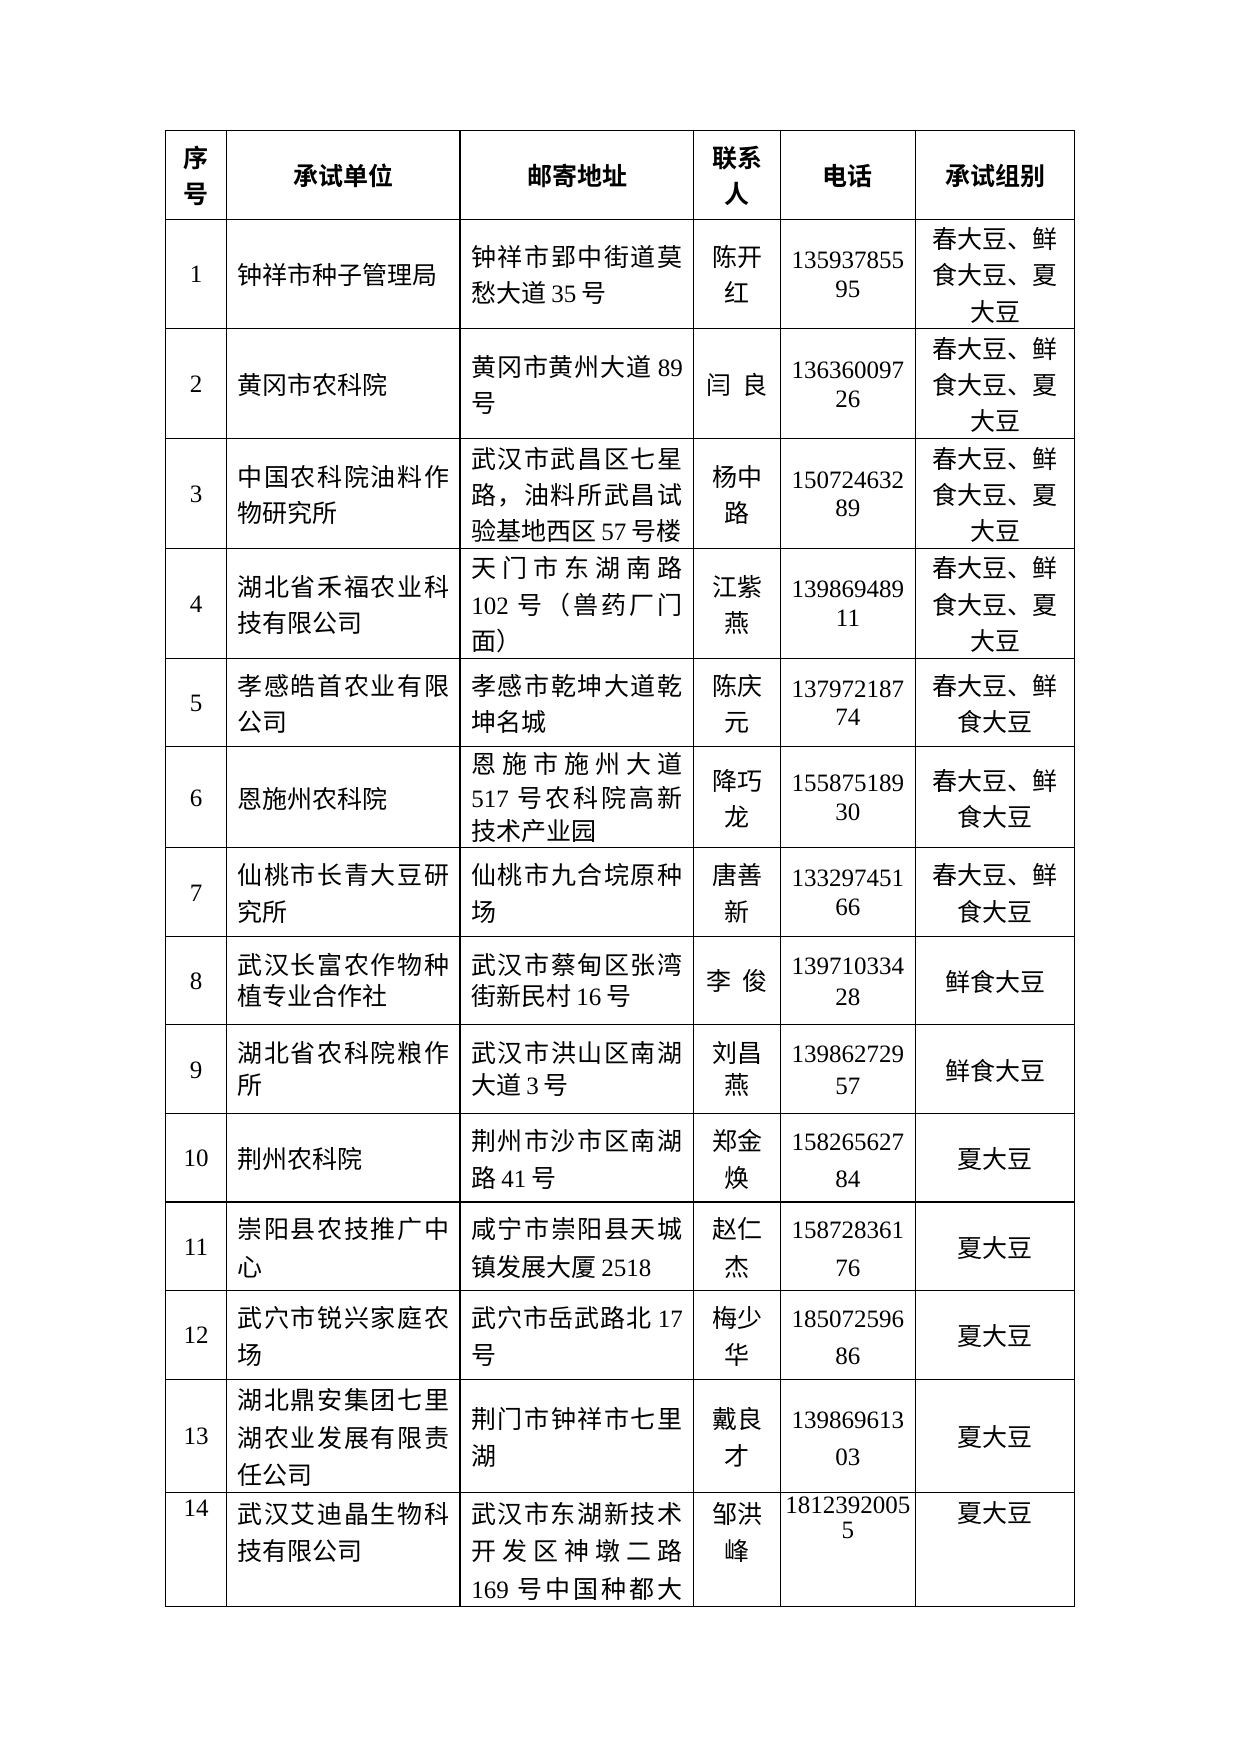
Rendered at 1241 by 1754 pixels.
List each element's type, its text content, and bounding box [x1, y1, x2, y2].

table_header 序号 [166, 131, 226, 218]
table_cell 武汉市东湖新技术开发区神墩二路169号中国种都大厦19-20楼 [461, 1493, 693, 1606]
table_cell [166, 329, 226, 438]
table_cell [166, 1114, 226, 1201]
table_cell 钟祥市种子管理局 [227, 220, 459, 328]
table_cell 夏大豆 [916, 1380, 1074, 1492]
table_cell 陈开红 [694, 220, 780, 328]
table_cell 春大豆、鲜食大豆 [916, 659, 1074, 746]
table_header 联系人 [694, 131, 780, 218]
table_cell 邹洪峰 [694, 1493, 780, 1606]
table_cell 唐善新 [694, 848, 780, 936]
table_cell 黄冈市黄州大道89号 [461, 329, 693, 438]
table_cell 春大豆、鲜食大豆、夏大豆 [916, 439, 1074, 548]
table_header 承试单位 [227, 131, 459, 218]
table_cell 陈庆元 [694, 659, 780, 746]
table_cell [166, 439, 226, 548]
table_cell [166, 1493, 226, 1606]
table_cell 中国农科院油料作物研究所 [227, 439, 459, 548]
table_cell 降巧龙 [694, 747, 780, 847]
table_cell 武汉市蔡甸区张湾街新民村16号 [461, 937, 693, 1024]
table_cell 13797218774 [781, 659, 915, 746]
table_cell [166, 1291, 226, 1378]
table_cell 湖北省禾福农业科技有限公司 [227, 549, 459, 658]
table_cell 13971033428 [781, 937, 915, 1024]
table_cell 仙桃市长青大豆研究所 [227, 848, 459, 936]
table_cell 荆州市沙市区南湖路41号 [461, 1114, 693, 1201]
table_cell 春大豆、鲜食大豆、夏大豆 [916, 549, 1074, 658]
table_cell 湖北鼎安集团七里湖农业发展有限责任公司 [227, 1380, 459, 1492]
table_cell 鲜食大豆 [916, 937, 1074, 1024]
table_cell 仙桃市九合垸原种场 [461, 848, 693, 936]
table_header 承试组别 [916, 131, 1074, 218]
table_cell 鲜食大豆 [916, 1025, 1074, 1113]
table_cell 孝感市乾坤大道乾坤名城 [461, 659, 693, 746]
table_cell 崇阳县农技推广中心 [227, 1203, 459, 1290]
table_cell 咸宁市崇阳县天城镇发展大厦2518 [461, 1203, 693, 1290]
table_cell 孝感皓首农业有限公司 [227, 659, 459, 746]
table_cell 恩施市施州大道517号农科院高新技术产业园 [461, 747, 693, 847]
table_cell 武汉市武昌区七星路，油料所武昌试验基地西区57号楼 [461, 439, 693, 548]
table_cell [166, 659, 226, 746]
table_cell 18507259686 [781, 1291, 915, 1378]
table_cell 夏大豆 [916, 1291, 1074, 1378]
table_cell 15587518930 [781, 747, 915, 847]
table_header 邮寄地址 [461, 131, 693, 218]
table_cell 江紫燕 [694, 549, 780, 658]
table_cell 13986961303 [781, 1380, 915, 1492]
table_cell 杨中路 [694, 439, 780, 548]
table_cell 梅少华 [694, 1291, 780, 1378]
table_cell [166, 1203, 226, 1290]
table_cell [166, 747, 226, 847]
table_cell 夏大豆 [916, 1493, 1074, 1606]
table_cell [166, 1380, 226, 1492]
table_cell 恩施州农科院 [227, 747, 459, 847]
table_cell 赵仁杰 [694, 1203, 780, 1290]
table_cell 18123920055 [781, 1493, 915, 1606]
table_cell 武穴市锐兴家庭农场 [227, 1291, 459, 1378]
table_cell 15072463289 [781, 439, 915, 548]
table_cell [166, 220, 226, 328]
table_cell 13636009726 [781, 329, 915, 438]
table_cell 天门市东湖南路102号（兽药厂门面） [461, 549, 693, 658]
table_cell 戴良才 [694, 1380, 780, 1492]
table_cell 武穴市岳武路北17号 [461, 1291, 693, 1378]
table_cell 春大豆、鲜食大豆、夏大豆 [916, 329, 1074, 438]
table_cell [166, 937, 226, 1024]
table_cell 武汉长富农作物种植专业合作社 [227, 937, 459, 1024]
table_cell 15826562784 [781, 1114, 915, 1201]
table_cell [166, 549, 226, 658]
table_cell 夏大豆 [916, 1114, 1074, 1201]
table_cell 春大豆、鲜食大豆、夏大豆 [916, 220, 1074, 328]
table_cell 武汉市洪山区南湖大道3号 [461, 1025, 693, 1113]
table_cell 13986948911 [781, 549, 915, 658]
table_cell 13986272957 [781, 1025, 915, 1113]
table_cell 李 俊 [694, 937, 780, 1024]
table_cell [166, 1025, 226, 1113]
table_cell 荆门市钟祥市七里湖 [461, 1380, 693, 1492]
table_cell 15872836176 [781, 1203, 915, 1290]
table_cell 湖北省农科院粮作所 [227, 1025, 459, 1113]
table_cell 春大豆、鲜食大豆 [916, 848, 1074, 936]
table_cell 钟祥市郢中街道莫愁大道35号 [461, 220, 693, 328]
table_cell 黄冈市农科院 [227, 329, 459, 438]
table_cell 刘昌燕 [694, 1025, 780, 1113]
table_cell 13593785595 [781, 220, 915, 328]
table_cell 闫 良 [694, 329, 780, 438]
table_cell 夏大豆 [916, 1203, 1074, 1290]
table_header 电话 [781, 131, 915, 218]
table_cell 荆州农科院 [227, 1114, 459, 1201]
table_cell 武汉艾迪晶生物科技有限公司 [227, 1493, 459, 1606]
table_cell 春大豆、鲜食大豆 [916, 747, 1074, 847]
table_cell [166, 848, 226, 936]
table_cell 郑金焕 [694, 1114, 780, 1201]
table_cell 13329745166 [781, 848, 915, 936]
